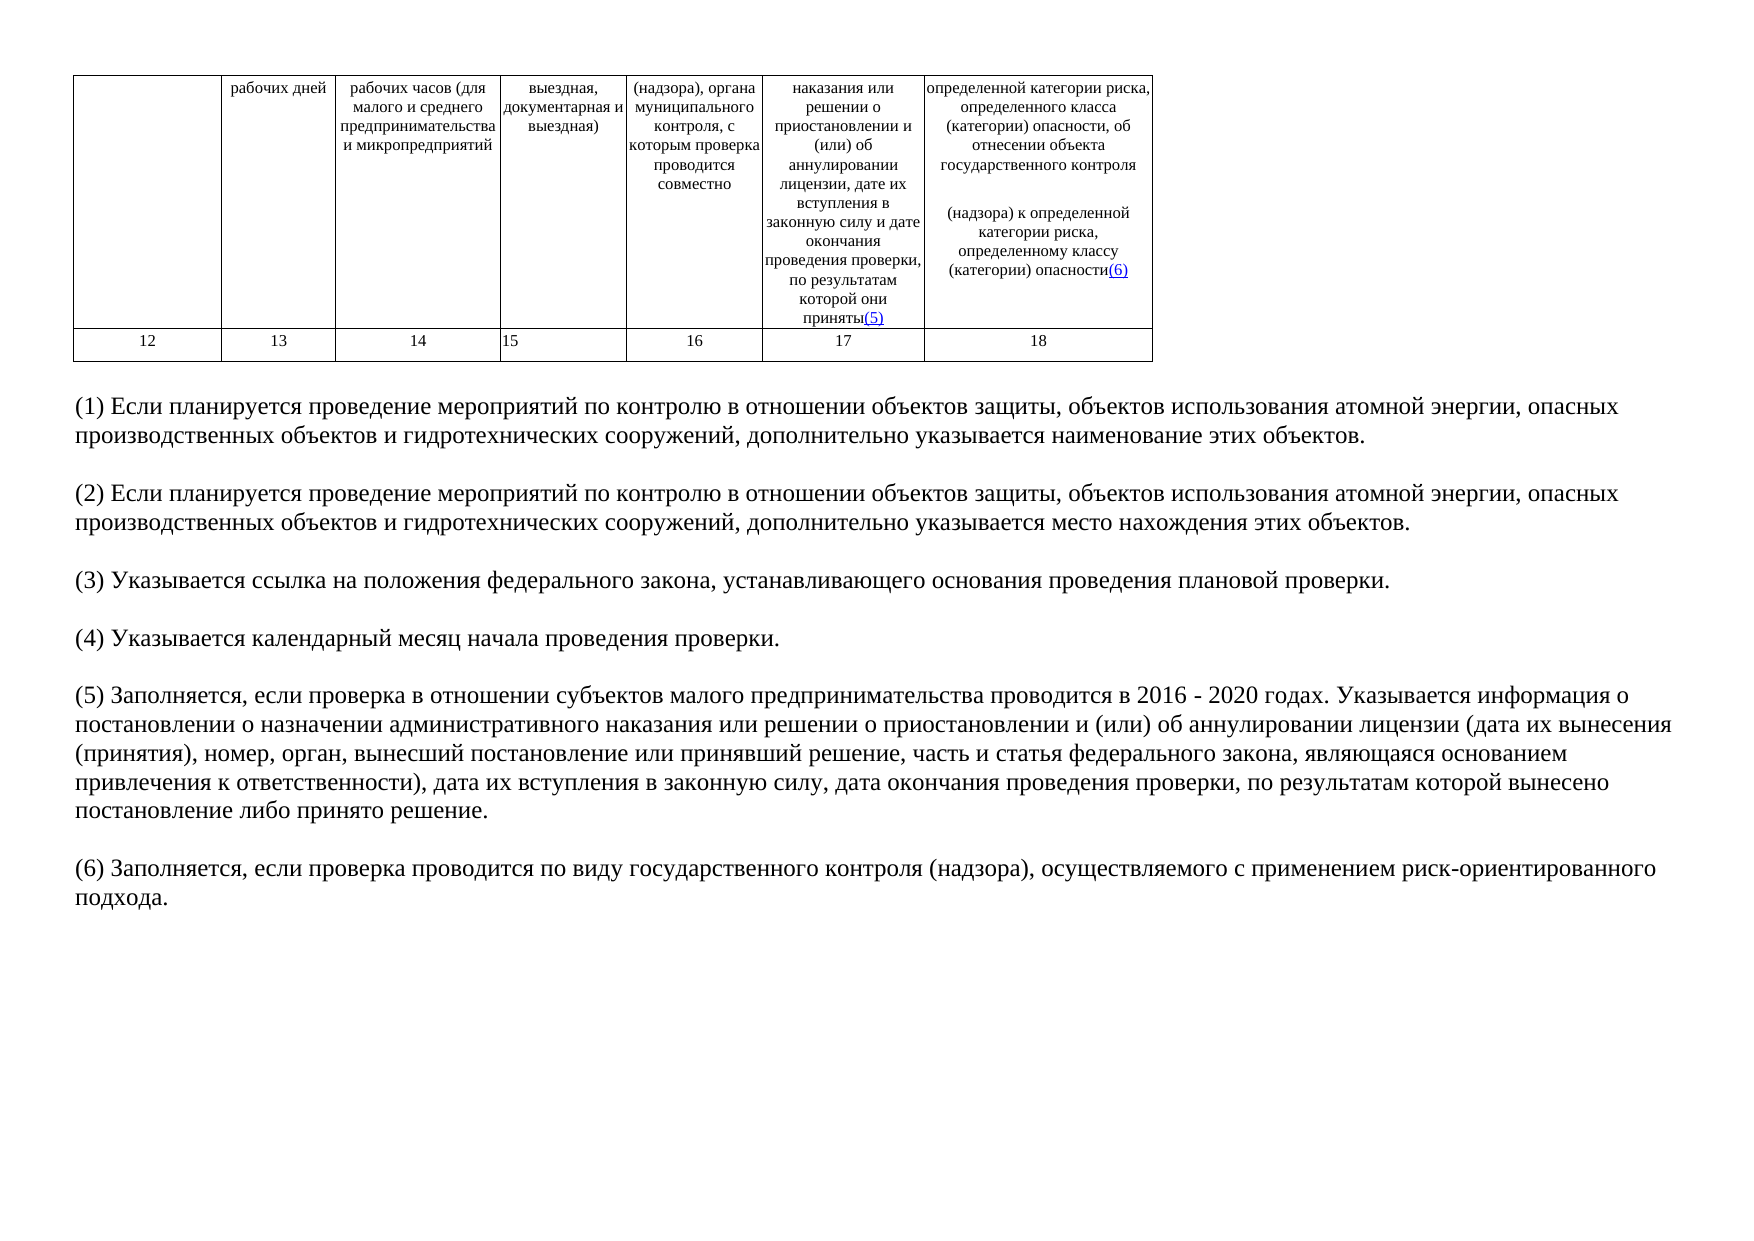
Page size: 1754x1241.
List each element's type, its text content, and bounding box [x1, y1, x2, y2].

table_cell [763, 76, 924, 328]
text (4) Указывается календарный месяц начала проведения проверки. [75, 623, 1679, 651]
table_cell рабочих дней [222, 76, 335, 328]
text (2) Если планируется проведение мероприятий по контролю в отношении объектов защиты, объектов использования атомной энергии, опасных производственных объектов и гидротехнических сооружений, дополнительно указывается место нахождения этих объектов. [75, 478, 1679, 536]
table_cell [925, 76, 1152, 328]
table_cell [74, 76, 221, 328]
table_cell 13 [222, 329, 335, 361]
table_cell 15 [501, 329, 626, 361]
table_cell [627, 76, 762, 328]
text (1) Если планируется проведение мероприятий по контролю в отношении объектов защиты, объектов использования атомной энергии, опасных производственных объектов и гидротехнических сооружений, дополнительно указывается наименование этих объектов. [75, 391, 1679, 449]
table_cell 12 [74, 329, 221, 361]
table_cell 16 [627, 329, 762, 361]
table_cell рабочих часов (для малого и среднего предпринимательства и микропредприятий [336, 76, 500, 328]
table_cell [501, 76, 626, 328]
text (6) Заполняется, если проверка проводится по виду государственного контроля (надзора), осуществляемого с применением риск-ориентированного подхода. [75, 853, 1679, 911]
text (5) Заполняется, если проверка в отношении субъектов малого предпринимательства проводится в 2016 - 2020 годах. Указывается информация о постановлении о назначении административного наказания или решении о приостановлении и (или) об аннулировании лицензии (дата их вынесения (принятия), номер, орган, вынесший постановление или принявший решение, часть и статья федерального закона, являющаяся основанием привлечения к ответственности), дата их вступления в законную силу, дата окончания проведения проверки, по результатам которой вынесено постановление либо принято решение. [75, 681, 1679, 824]
table_cell 14 [336, 329, 500, 361]
text (3) Указывается ссылка на положения федерального закона, устанавливающего основания проведения плановой проверки. [75, 565, 1679, 593]
table_cell 18 [925, 329, 1152, 361]
table_cell 17 [763, 329, 924, 361]
